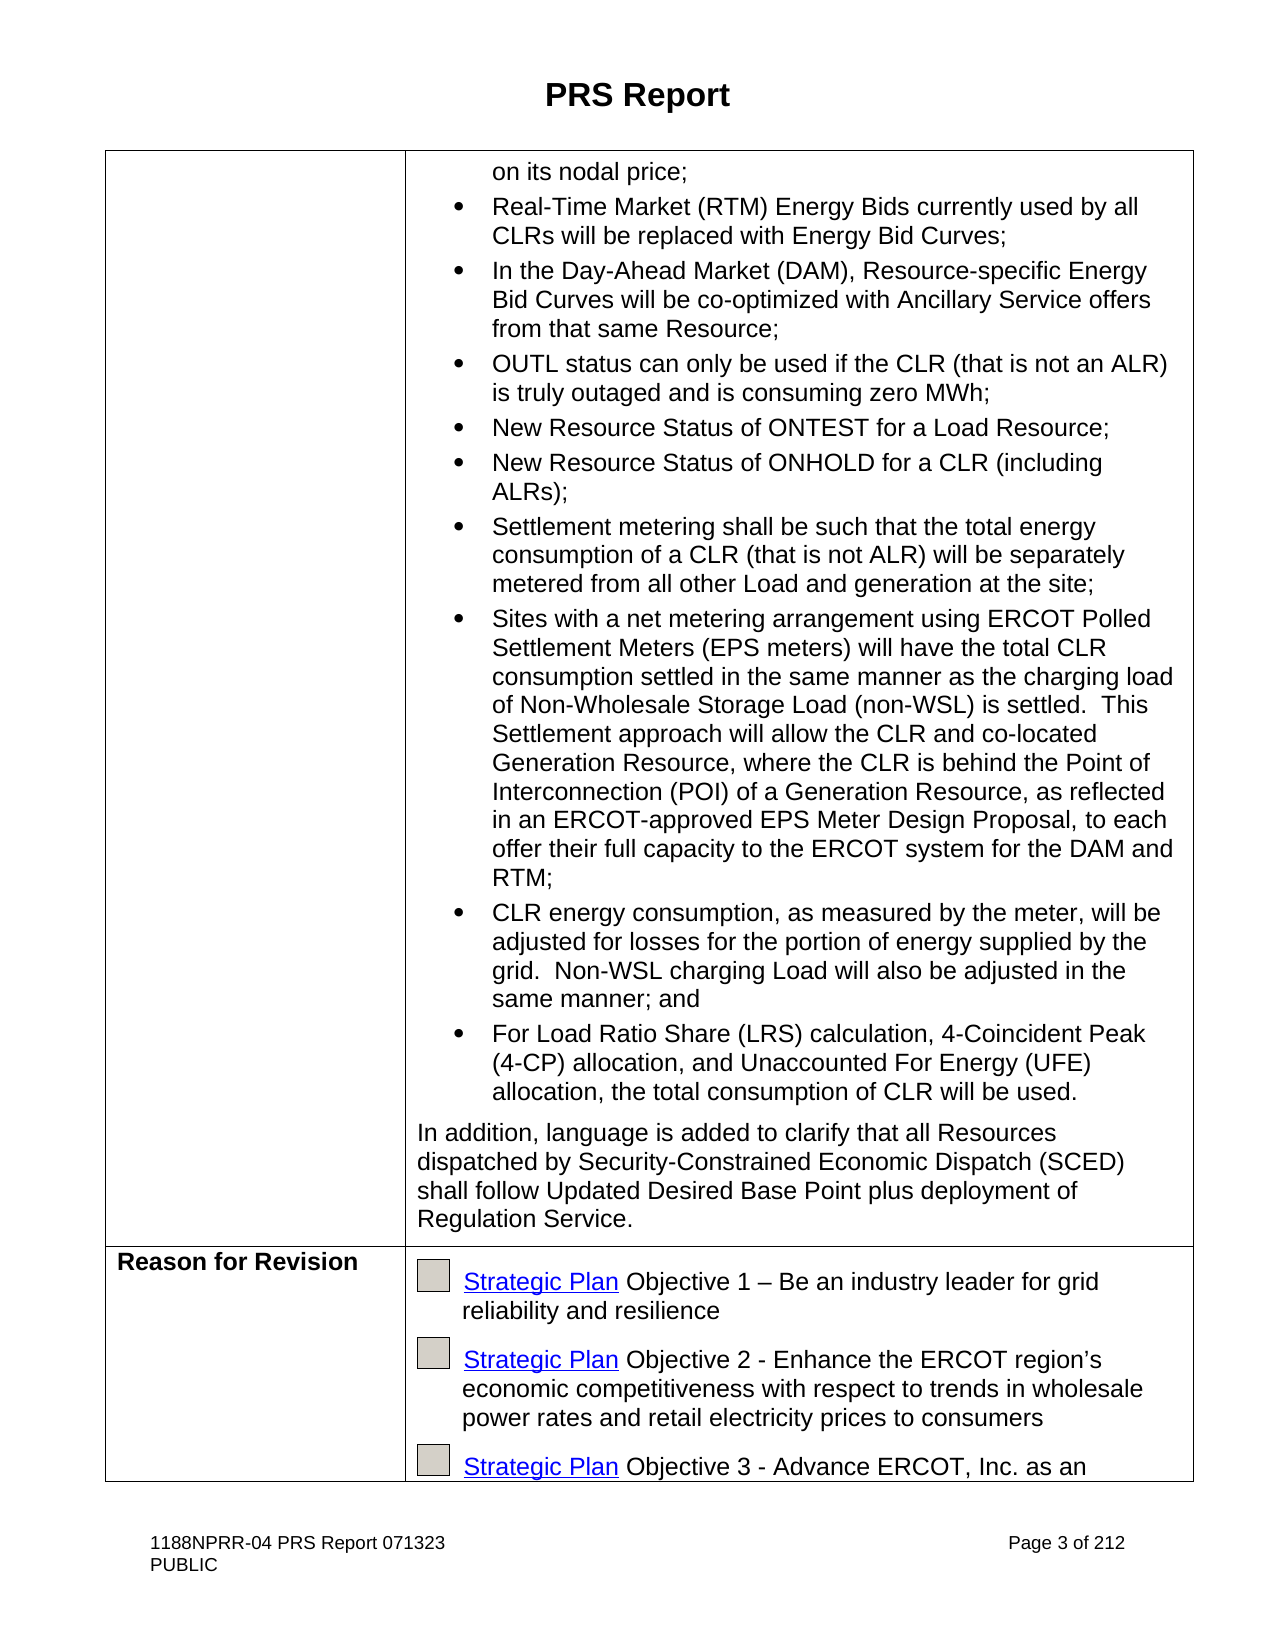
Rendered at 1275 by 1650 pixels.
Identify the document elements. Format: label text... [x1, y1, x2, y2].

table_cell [406, 1247, 1193, 1481]
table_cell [406, 151, 1193, 1246]
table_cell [106, 151, 405, 1246]
table_cell Reason for Revision [106, 1247, 405, 1481]
